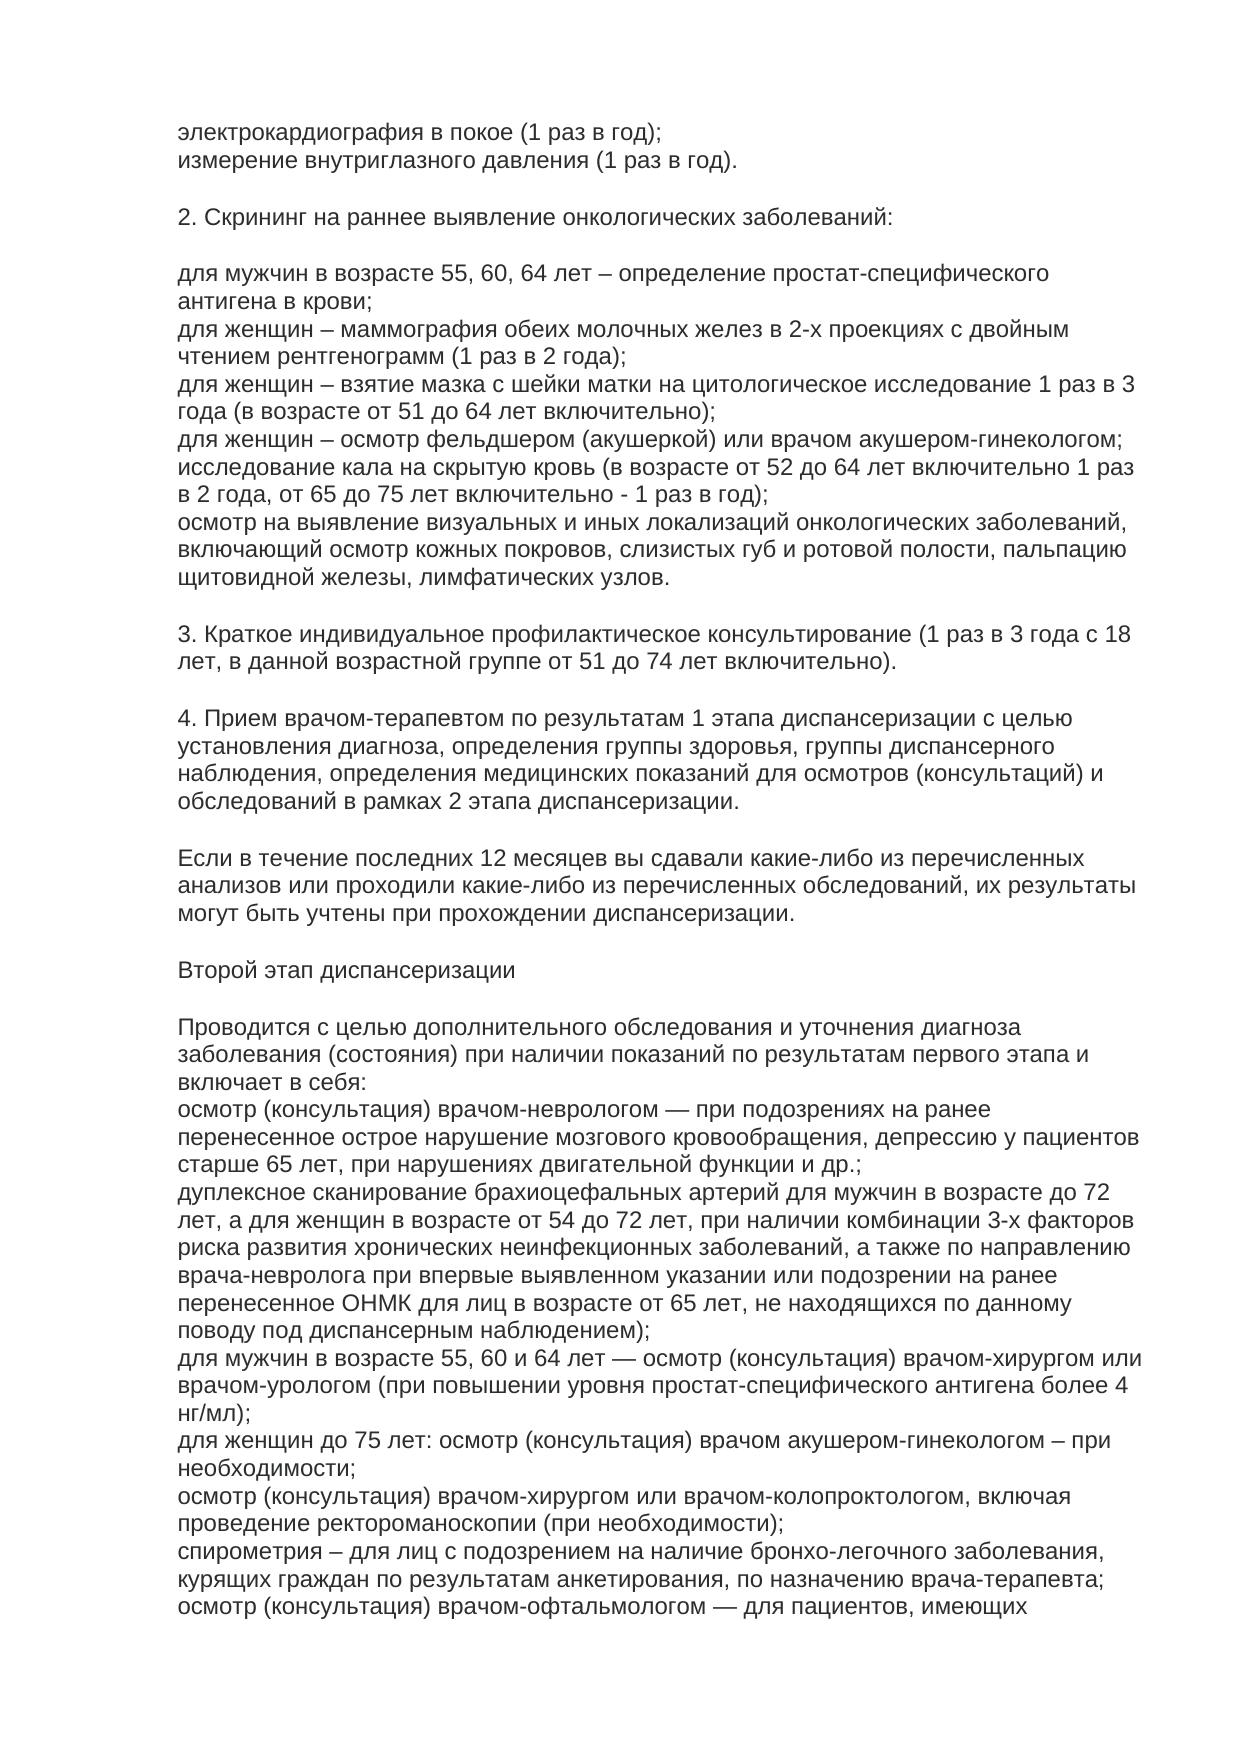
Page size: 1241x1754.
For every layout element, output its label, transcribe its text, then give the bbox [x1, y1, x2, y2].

text Второй этап диспансеризации [177, 956, 1152, 983]
text для мужчин в возрасте 55, 60, 64 лет – определение простат-специфического антигена в крови; для женщин – маммография обеих молочных желез в 2-х проекциях с двойным чтением рентгенограмм (1 раз в 2 года); для женщин – взятие мазка с шейки матки на цитологическое исследование 1 раз в 3 года (в возрасте от 51 до 64 лет включительно); для женщин – осмотр фельдшером (акушеркой) или врачом акушером-гинекологом; исследование кала на скрытую кровь (в возрасте от 52 до 64 лет включительно 1 раз в 2 года, от 65 до 75 лет включительно - 1 раз в год); осмотр на выявление визуальных и иных локализаций онкологических заболеваний, включающий осмотр кожных покровов, слизистых губ и ротовой полости, пальпацию щитовидной железы, лимфатических узлов. [177, 259, 1152, 591]
text 4. Прием врачом-терапевтом по результатам 1 этапа диспансеризации с целью установления диагноза, определения группы здоровья, группы диспансерного наблюдения, определения медицинских показаний для осмотров (консультаций) и обследований в рамках 2 этапа диспансеризации. [177, 704, 1152, 814]
text Если в течение последних 12 месяцев вы сдавали какие-либо из перечисленных анализов или проходили какие-либо из перечисленных обследований, их результаты могут быть учтены при прохождении диспансеризации. [177, 844, 1152, 926]
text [177, 1012, 1152, 1620]
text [177, 118, 1152, 173]
text 3. Краткое индивидуальное профилактическое консультирование (1 раз в 3 года с 18 лет, в данной возрастной группе от 51 до 74 лет включительно). [177, 620, 1152, 675]
text 2. Скрининг на раннее выявление онкологических заболеваний: [177, 202, 1152, 230]
